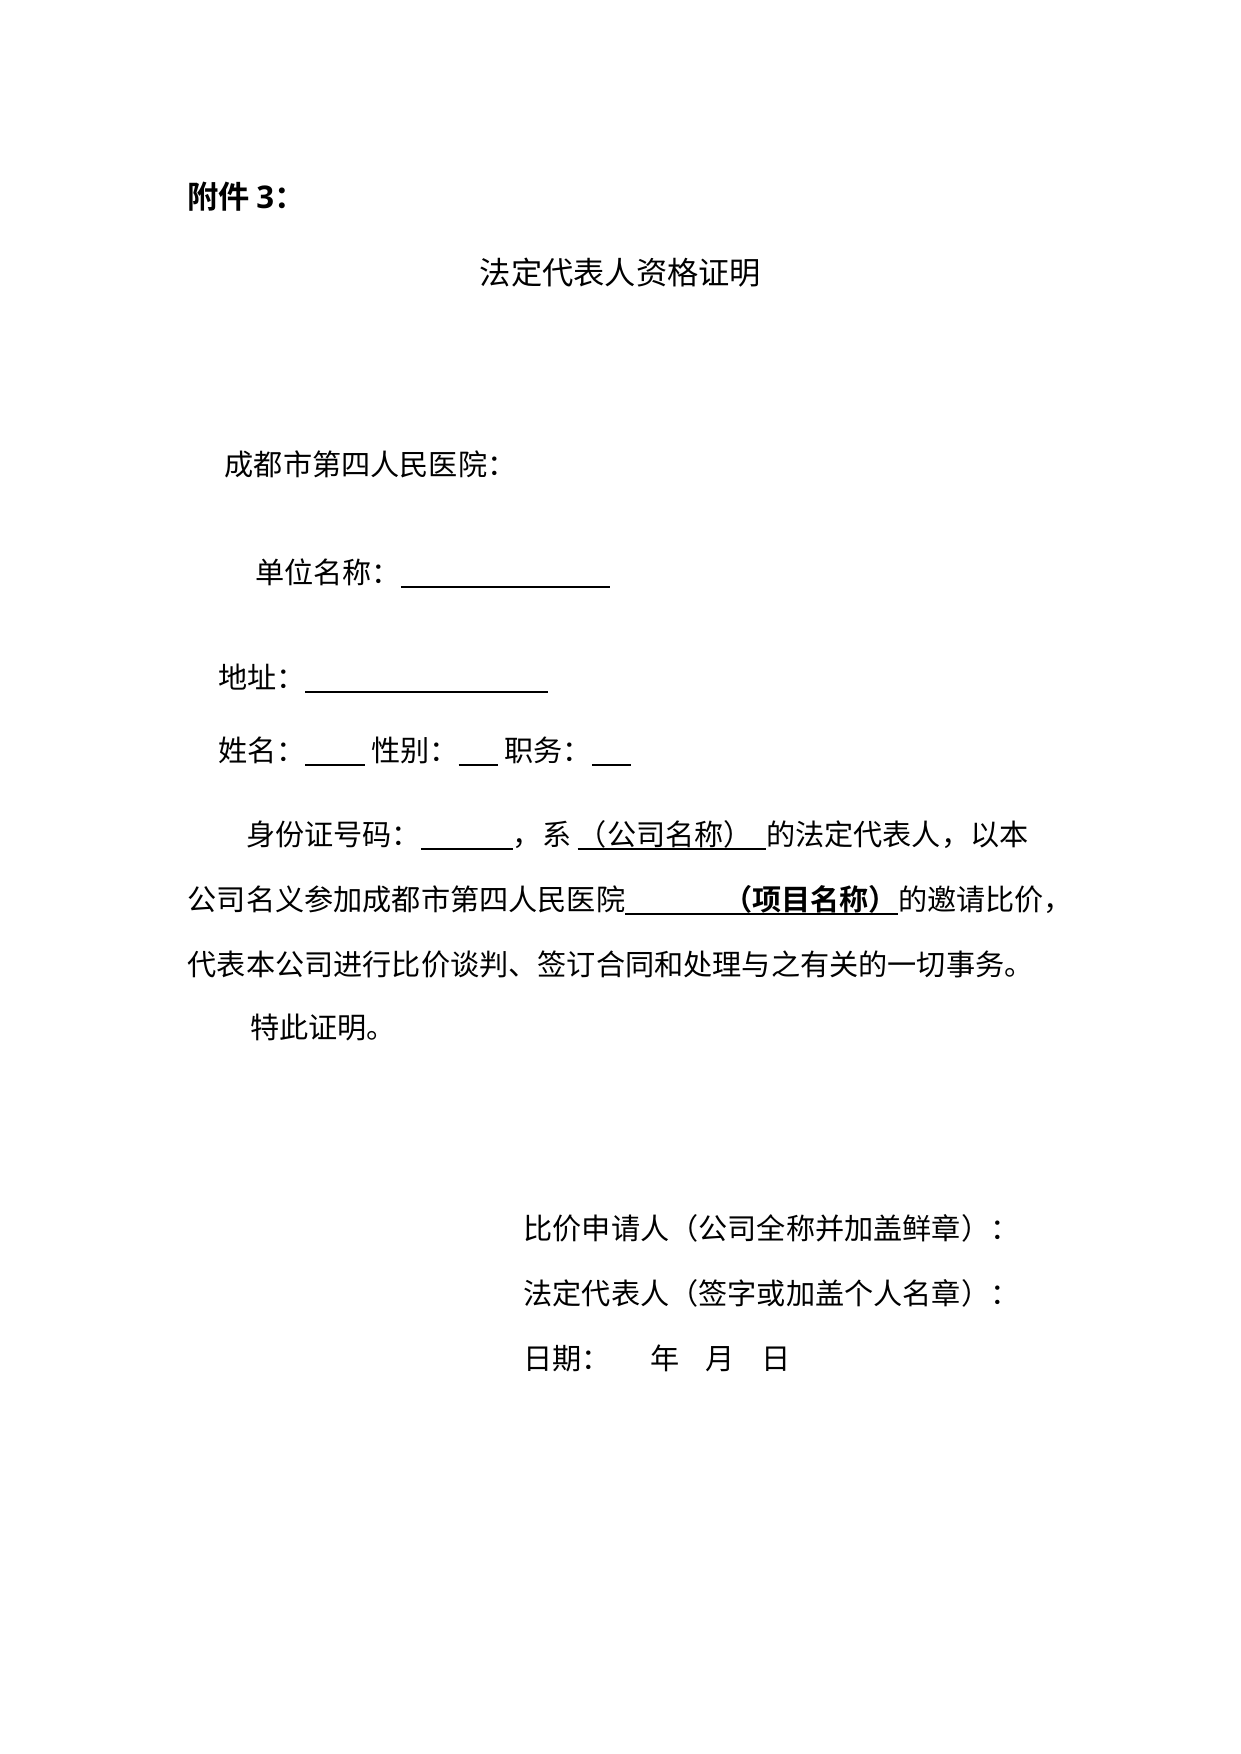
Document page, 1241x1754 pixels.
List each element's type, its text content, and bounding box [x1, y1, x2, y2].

text 比价申请人（公司全称并加盖鲜章）： [173, 1194, 1089, 1259]
text 法定代表人（签字或加盖个人名章）： [173, 1259, 1089, 1324]
text 姓名： 性别： 职务： [187, 728, 1053, 770]
text 日期： 年 月 日 [173, 1324, 1089, 1389]
text 地址： [187, 655, 1053, 697]
text 单位名称： [173, 538, 1089, 603]
text 附件3： [187, 162, 1053, 227]
text 成都市第四人民医院： [173, 431, 1089, 496]
text 特此证明。 [187, 1005, 1053, 1047]
text 法定代表人资格证明 [187, 238, 1053, 303]
text 身份证号码： ，系 （公司名称） 的法定代表人，以本公司名义参加成都市第四人民医院 （项目名称）的邀请比价，代表本公司进行比价谈判、签订合同和处理与之有关的一切事务。 [187, 800, 1053, 995]
